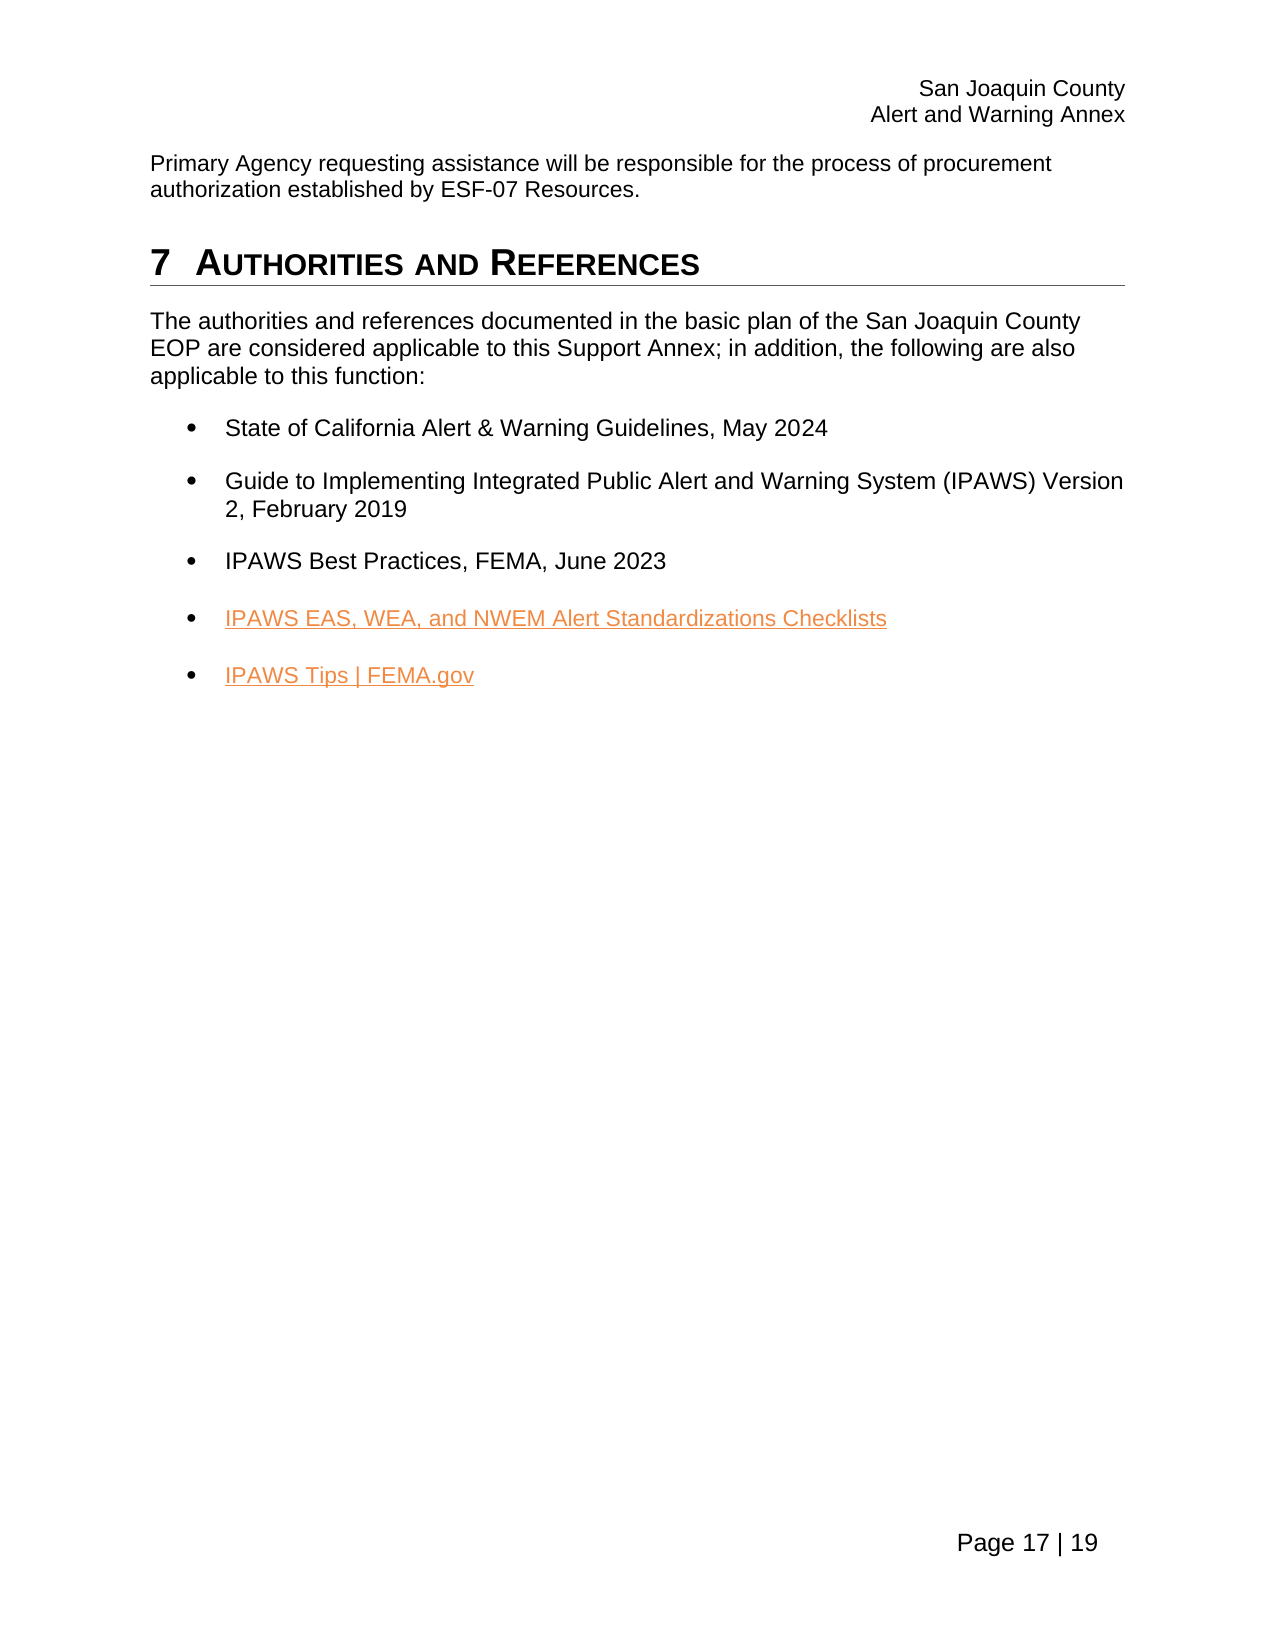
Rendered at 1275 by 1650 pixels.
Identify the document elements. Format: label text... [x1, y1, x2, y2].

list IPAWS Best Practices, FEMA, June 2023 [187, 547, 1125, 575]
list Guide to Implementing Integrated Public Alert and Warning System (IPAWS) Version 2, February 2019 [187, 467, 1125, 522]
list IPAWS Tips | FEMA.gov [187, 662, 1125, 689]
list IPAWS EAS, WEA, and NWEM Alert Standardizations Checklists [187, 605, 1125, 632]
text Primary Agency requesting assistance will be responsible for the process of procurement authorization established by ESF-07 Resources. [150, 150, 1125, 203]
text The authorities and references documented in the basic plan of the San Joaquin County EOP are considered applicable to this Support Annex; in addition, the following are also applicable to this function: [150, 307, 1125, 389]
subtitle Authorities and References [150, 240, 1125, 285]
list State of California Alert & Warning Guidelines, May 2024 [187, 414, 1125, 442]
